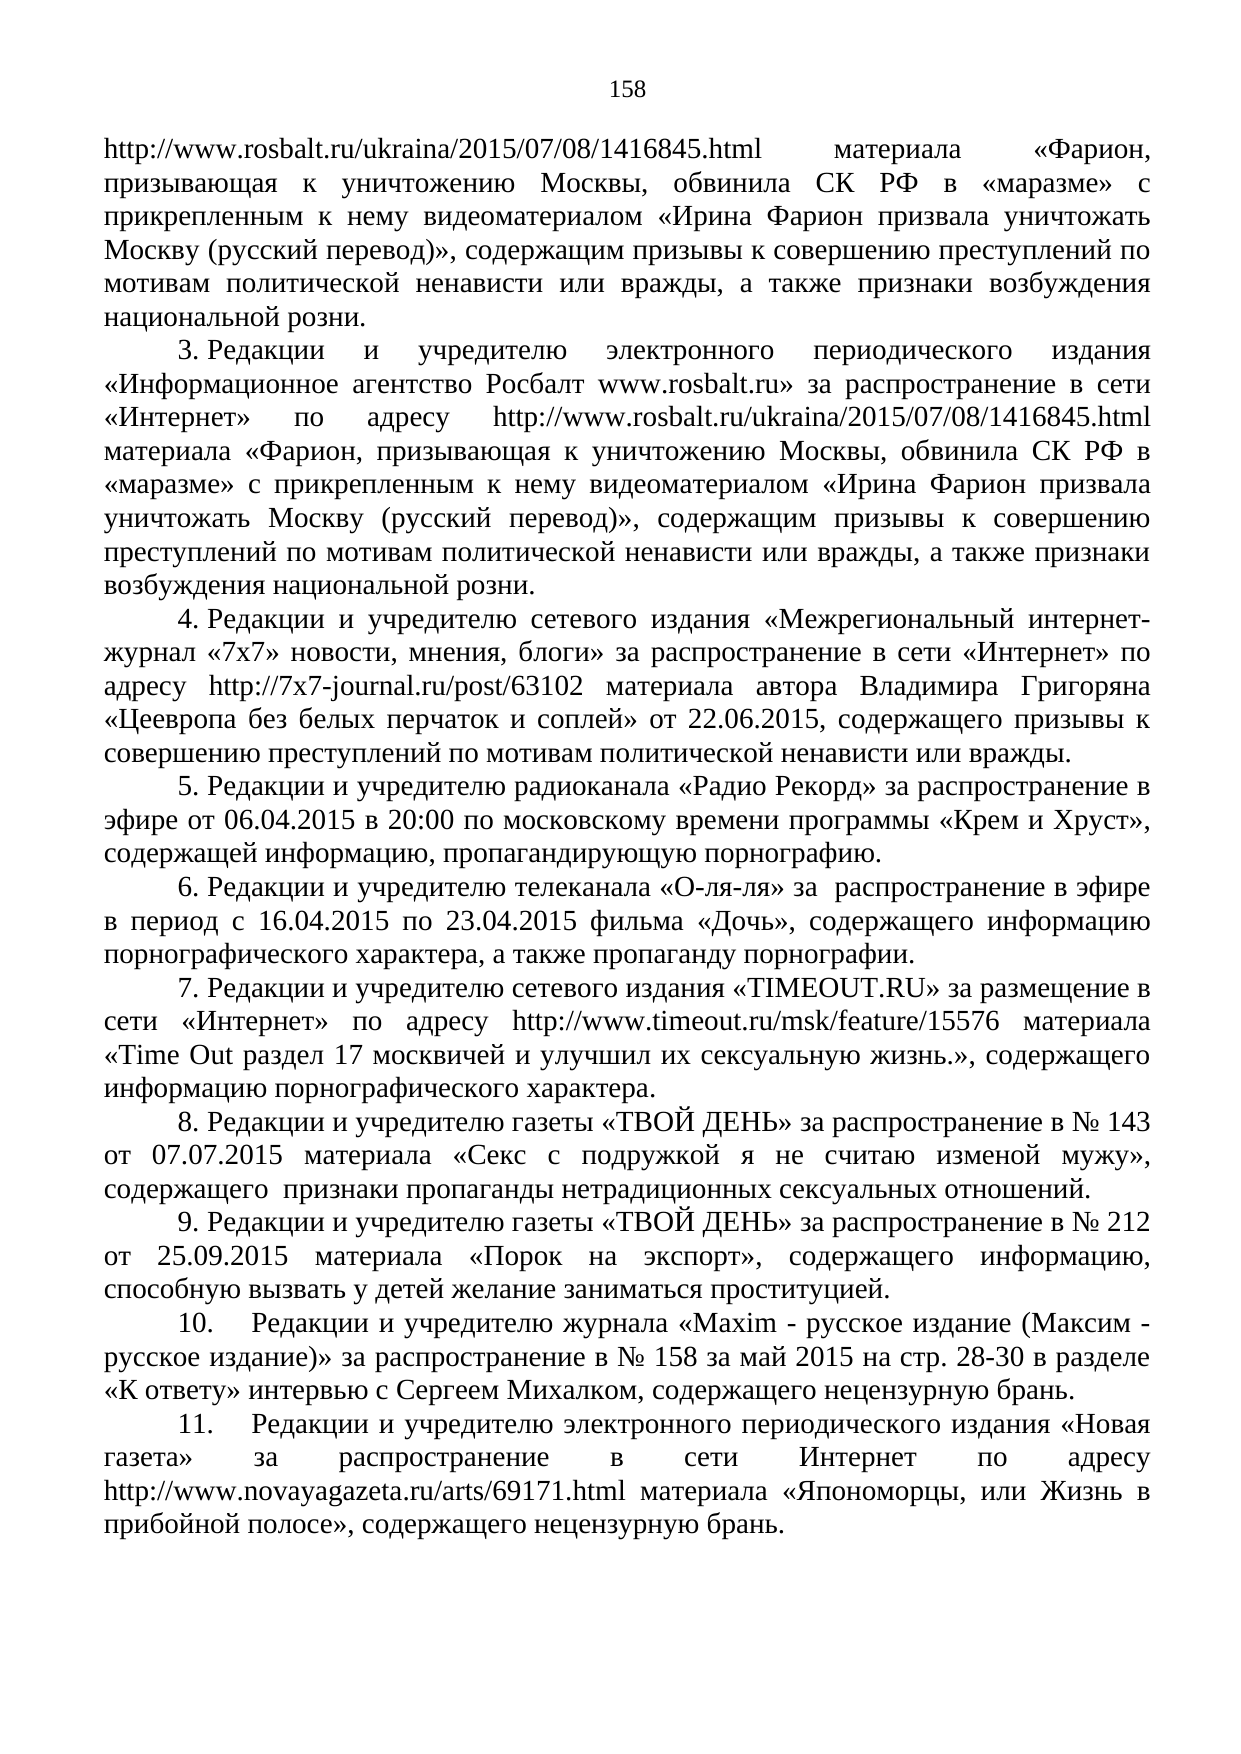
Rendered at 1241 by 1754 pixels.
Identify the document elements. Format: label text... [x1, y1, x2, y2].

list Редакции и учредителю газеты «ТВОЙ ДЕНЬ» за распространение в № 212 от 25.09.2015 материала «Порок на экспорт», содержащего информацию, способную вызвать у детей желание заниматься проституцией. [103, 1204, 1152, 1305]
list Редакции и учредителю электронного периодического издания «Новая газета» за распространение в сети Интернет по адресу http://www.novayagazeta.ru/arts/69171.html материала «Япономорцы, или Жизнь в прибойной полосе», содержащего нецензурную брань. [103, 1406, 1152, 1540]
list Редакции и учредителю журнала «Maxim - русское издание (Максим - русское издание)» за распространение в № 158 за май 2015 на стр. 28-30 в разделе «К ответу» интервью с Сергеем Михалком, содержащего нецензурную брань. [103, 1305, 1152, 1406]
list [103, 131, 1152, 332]
list Редакции и учредителю газеты «ТВОЙ ДЕНЬ» за распространение в № 143 от 07.07.2015 материала «Секс с подружкой я не считаю изменой мужу», содержащего признаки пропаганды нетрадиционных сексуальных отношений. [103, 1104, 1152, 1204]
list Редакции и учредителю сетевого издания «TIMEOUT.RU» за размещение в сети «Интернет» по адресу http://www.timeout.ru/msk/feature/15576 материала «Time Out раздел 17 москвичей и улучшил их сексуальную жизнь.», содержащего информацию порнографического характера. [103, 970, 1152, 1104]
list Редакции и учредителю радиоканала «Радио Рекорд» за распространение в эфире от 06.04.2015 в 20:00 по московскому времени программы «Крем и Хруст», содержащей информацию, пропагандирующую порнографию. [103, 768, 1152, 869]
list Редакции и учредителю телеканала «О-ля-ля» за распространение в эфире в период с 16.04.2015 по 23.04.2015 фильма «Дочь», содержащего информацию порнографического характера, а также пропаганду порнографии. [103, 869, 1152, 970]
list Редакции и учредителю сетевого издания «Межрегиональный интернет-журнал «7х7» новости, мнения, блоги» за распространение в сети «Интернет» по адресу http://7x7-journal.ru/post/63102 материала автора Владимира Григоряна «Цеевропа без белых перчаток и соплей» от 22.06.2015, содержащего призывы к совершению преступлений по мотивам политической ненависти или вражды. [103, 601, 1152, 768]
list Редакции и учредителю электронного периодического издания «Информационное агентство Росбалт www.rosbalt.ru» за распространение в сети «Интернет» по адресу http://www.rosbalt.ru/ukraina/2015/07/08/1416845.html материала «Фарион, призывающая к уничтожению Москвы, обвинила СК РФ в «маразме» с прикрепленным к нему видеоматериалом «Ирина Фарион призвала уничтожать Москву (русский перевод)», содержащим призывы к совершению преступлений по мотивам политической ненависти или вражды, а также признаки возбуждения национальной розни. [103, 332, 1152, 601]
